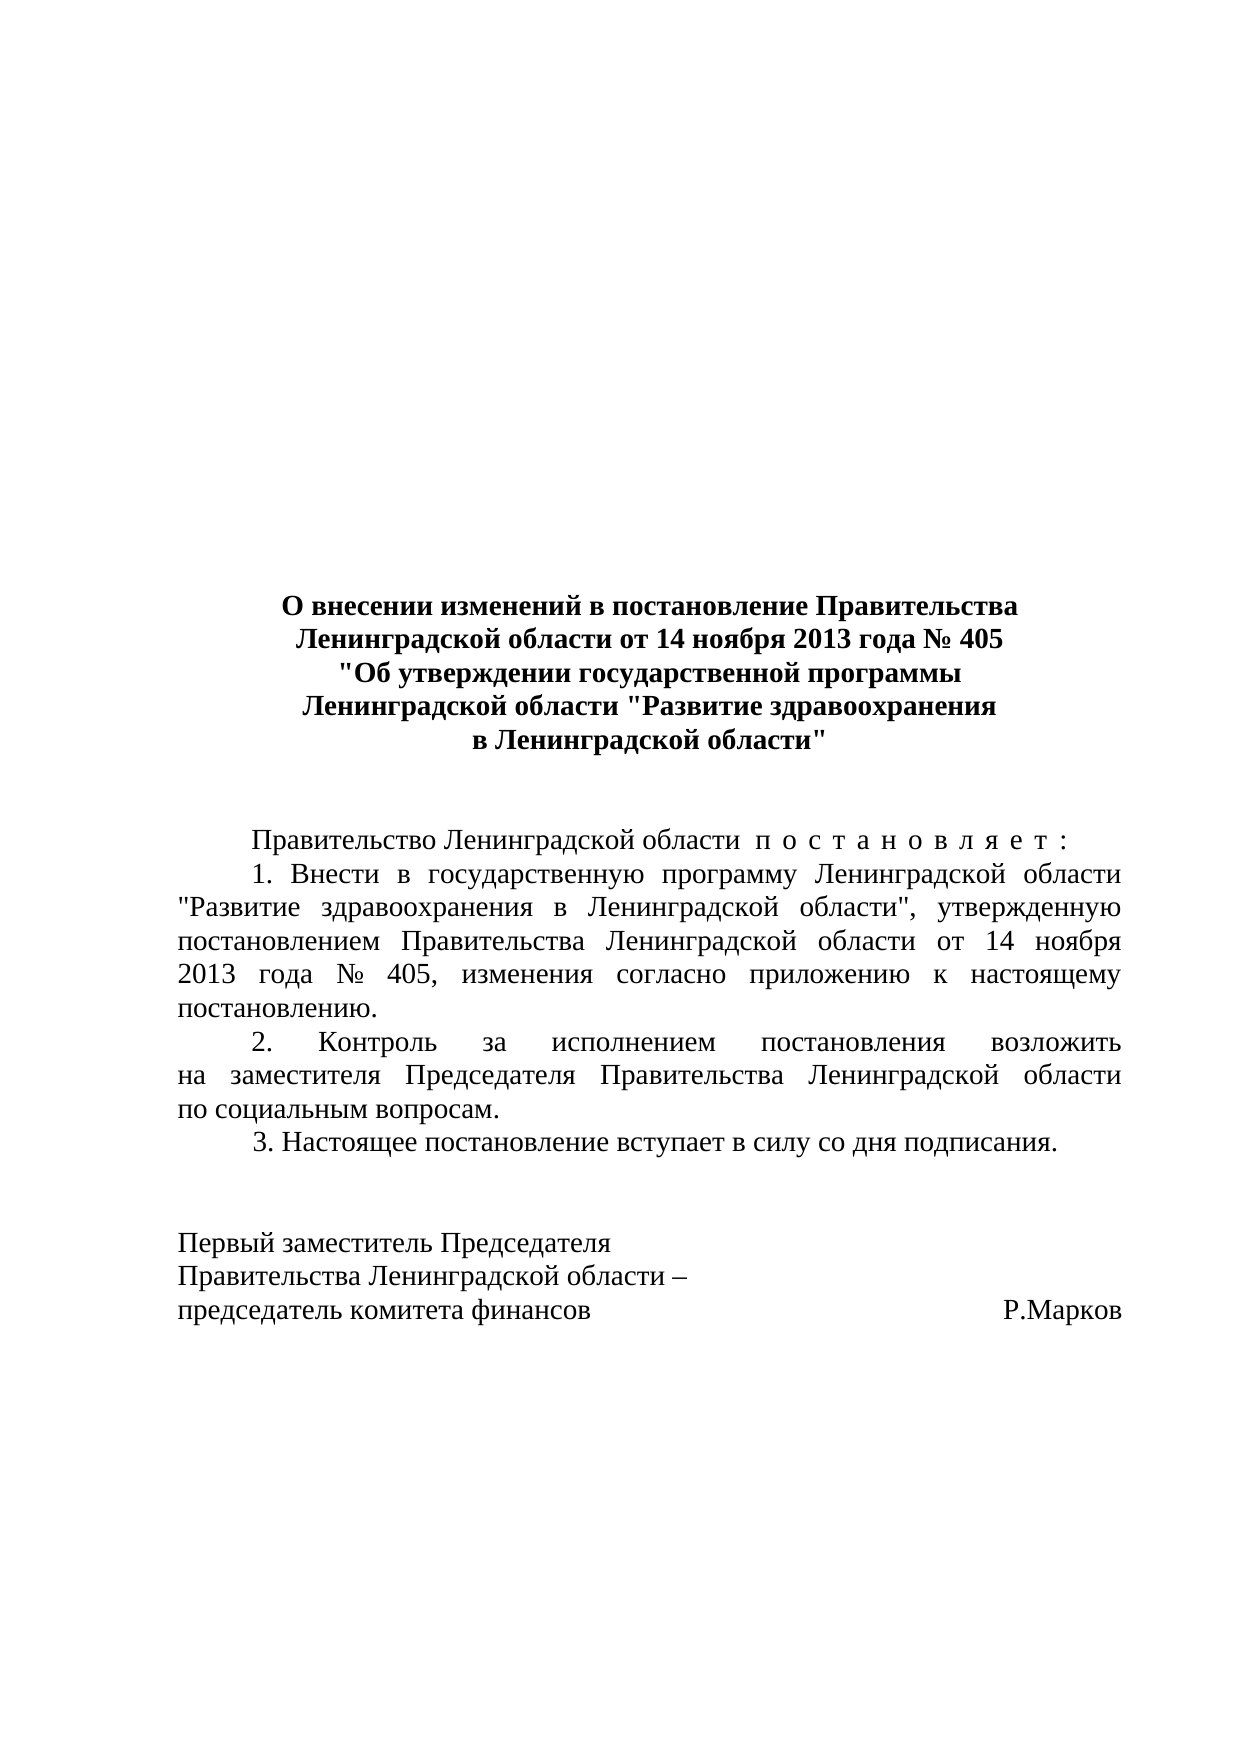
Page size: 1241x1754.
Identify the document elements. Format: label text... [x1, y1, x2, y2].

table_header О внесении изменений в постановление Правительства Ленинградской области от 14 ноября 2013 года № 405 "Об утверждении государственной программы Ленинградской области "Развитие здравоохранения в Ленинградской области" [236, 588, 1063, 755]
text 2. Контроль за исполнением постановления возложить на заместителя Председателя Правительства Ленинградской области по социальным вопросам. [177, 1024, 1122, 1124]
table_header Р.Марков [783, 1225, 1133, 1326]
text 1. Внести в государственную программу Ленинградской области "Развитие здравоохранения в Ленинградской области", утвержденную постановлением Правительства Ленинградской области от 14 ноября 2013 года № 405, изменения согласно приложению к настоящему постановлению. [177, 856, 1122, 1024]
table_header Первый заместитель Председателя Правительства Ленинградской области – председатель комитета финансов [166, 1225, 783, 1326]
text Правительство Ленинградской области п о с т а н о в л я е т : [177, 822, 1122, 856]
text 3. Настоящее постановление вступает в силу со дня подписания. [177, 1124, 1122, 1158]
